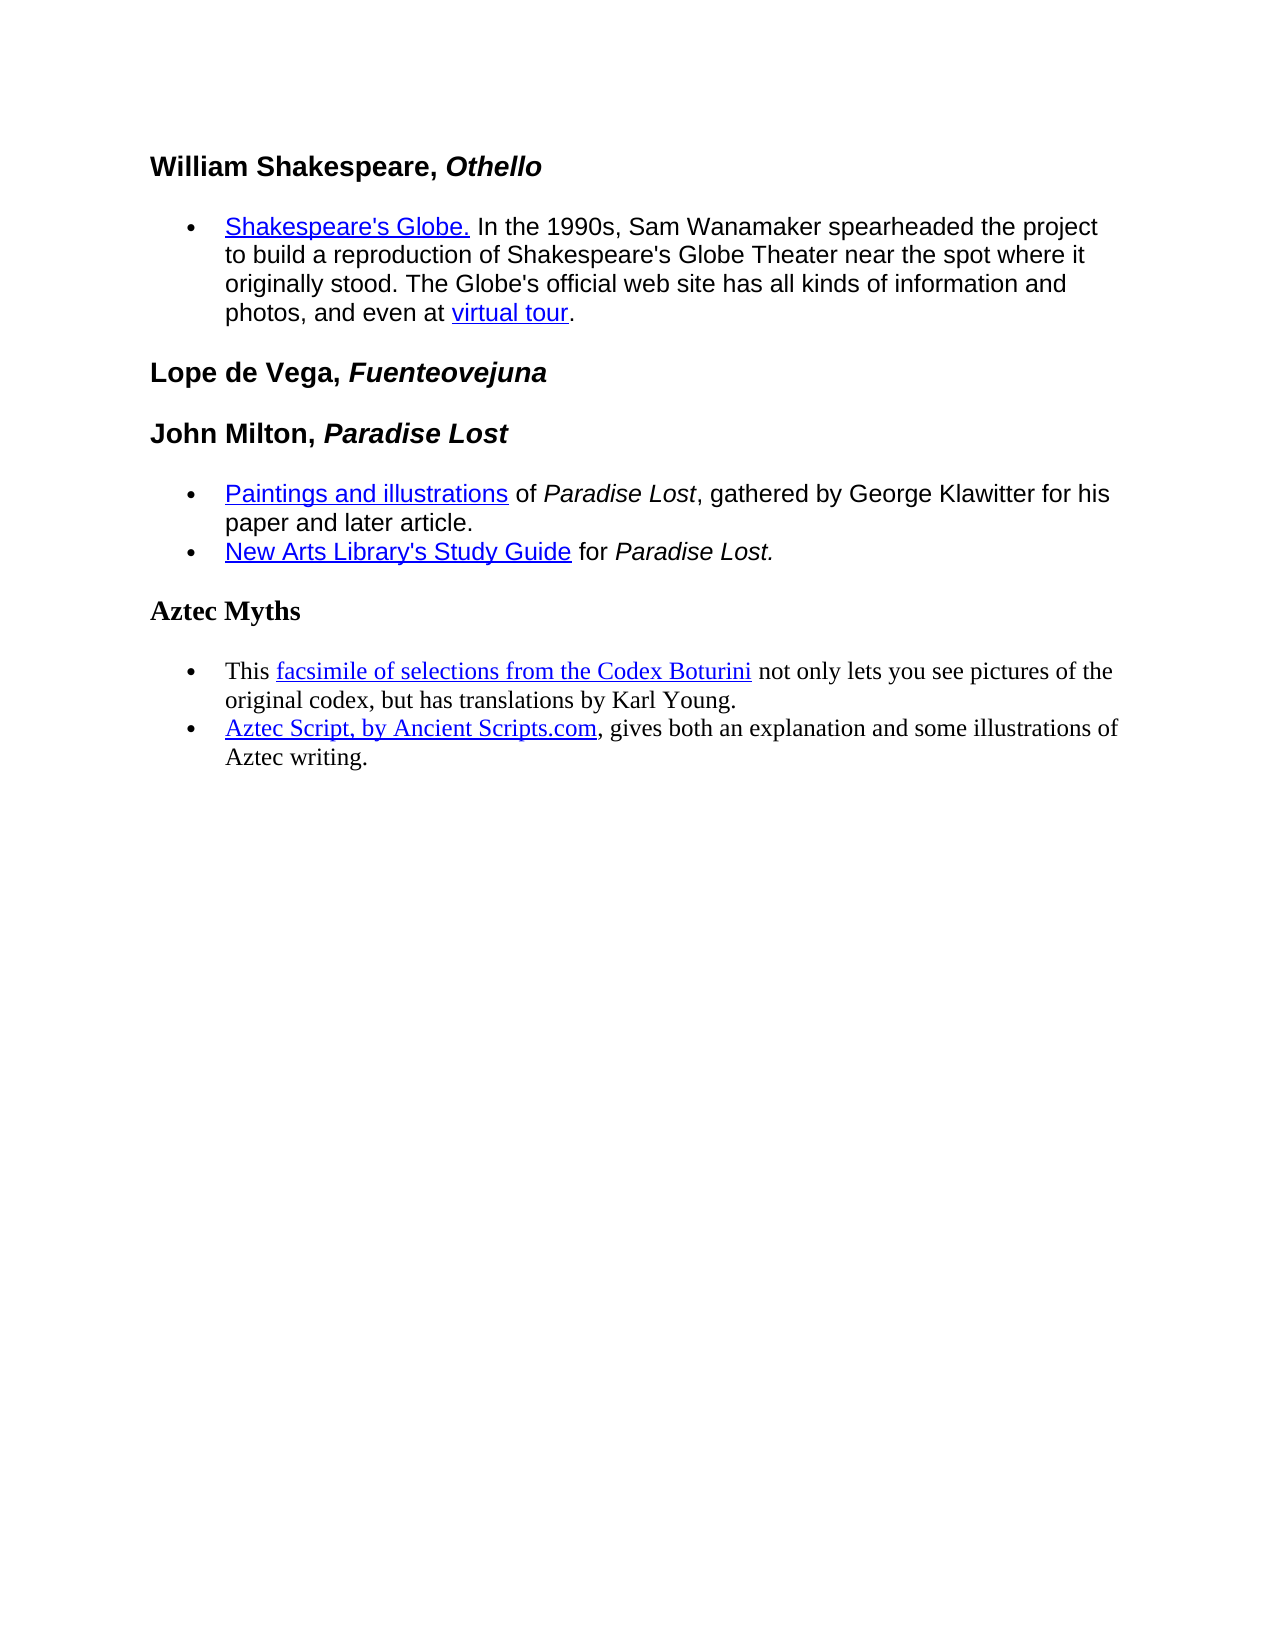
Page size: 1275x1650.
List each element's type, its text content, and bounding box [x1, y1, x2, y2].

list This facsimile of selections from the Codex Boturini not only lets you see pictures of the original codex, but has translations by Karl Young. [187, 656, 1125, 713]
text John Milton, Paradise Lost [150, 417, 1125, 450]
text Aztec Myths [150, 594, 1125, 627]
list Shakespeare's Globe. In the 1990s, Sam Wanamaker spearheaded the project to build a reproduction of Shakespeare's Globe Theater near the spot where it originally stood. The Globe's official web site has all kinds of information and photos, and even at virtual tour. [187, 212, 1125, 327]
list New Arts Library's Study Guide for Paradise Lost. [187, 536, 1125, 565]
list Paintings and illustrations of Paradise Lost, gathered by George Klawitter for his paper and later article. [187, 479, 1125, 536]
list Aztec Script, by Ancient Scripts.com, gives both an explanation and some illustrations of Aztec writing. [187, 713, 1125, 771]
text Lope de Vega, Fuenteovejuna [150, 356, 1125, 388]
text William Shakespeare, Othello [150, 150, 1125, 182]
